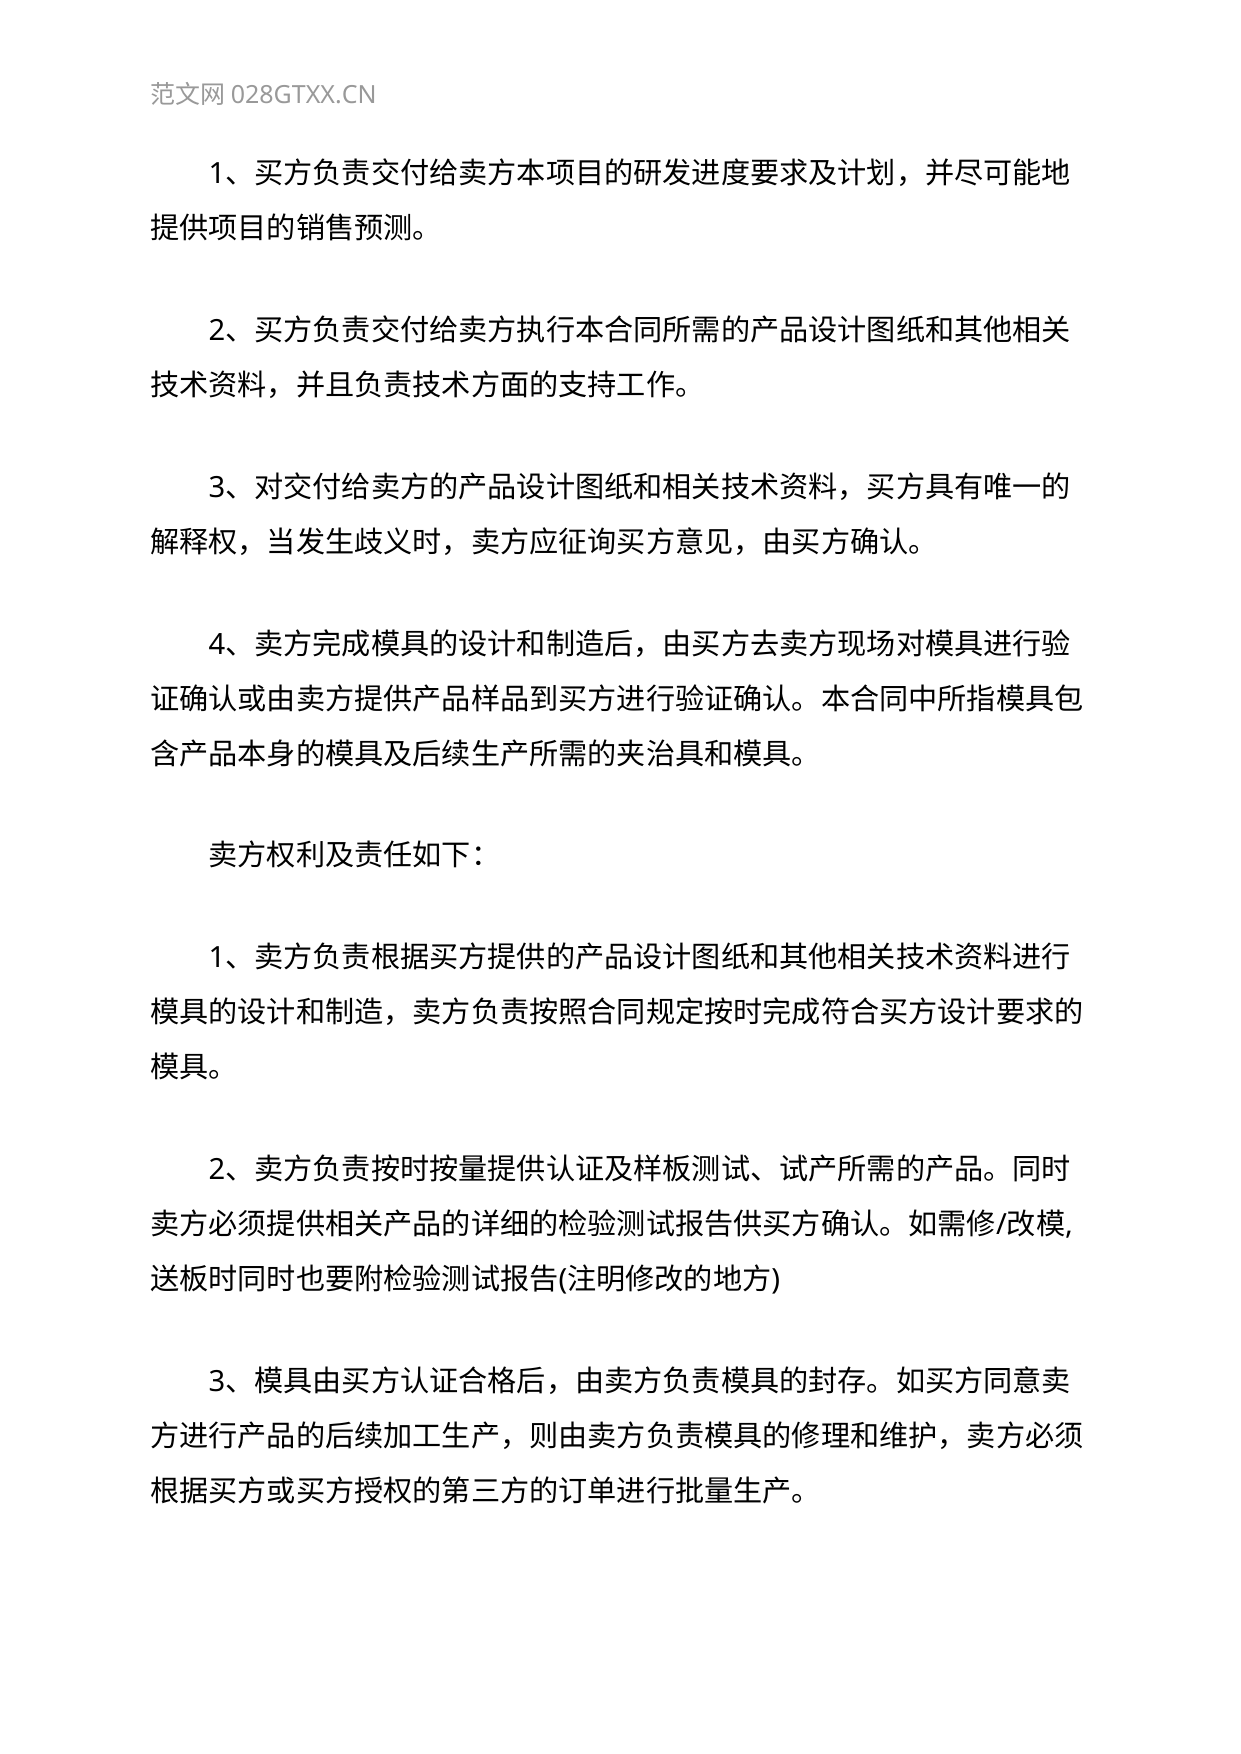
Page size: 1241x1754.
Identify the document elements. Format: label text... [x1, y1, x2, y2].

text 1、买方负责交付给卖方本项目的研发进度要求及计划，并尽可能地提供项目的销售预测。 [150, 150, 1090, 247]
text 2、卖方负责按时按量提供认证及样板测试、试产所需的产品。同时卖方必须提供相关产品的详细的检验测试报告供买方确认。如需修/改模,送板时同时也要附检验测试报告(注明修改的地方) [150, 1145, 1090, 1298]
text 3、对交付给卖方的产品设计图纸和相关技术资料，买方具有唯一的解释权，当发生歧义时，卖方应征询买方意见，由买方确认。 [150, 463, 1090, 561]
text 2、买方负责交付给卖方执行本合同所需的产品设计图纸和其他相关技术资料，并且负责技术方面的支持工作。 [150, 307, 1090, 404]
text 3、模具由买方认证合格后，由卖方负责模具的封存。如买方同意卖方进行产品的后续加工生产，则由卖方负责模具的修理和维护，卖方必须根据买方或买方授权的第三方的订单进行批量生产。 [150, 1357, 1090, 1509]
text 4、卖方完成模具的设计和制造后，由买方去卖方现场对模具进行验证确认或由卖方提供产品样品到买方进行验证确认。本合同中所指模具包含产品本身的模具及后续生产所需的夹治具和模具。 [150, 620, 1090, 772]
text 1、卖方负责根据买方提供的产品设计图纸和其他相关技术资料进行模具的设计和制造，卖方负责按照合同规定按时完成符合买方设计要求的模具。 [150, 934, 1090, 1086]
text 卖方权利及责任如下： [150, 832, 1090, 874]
